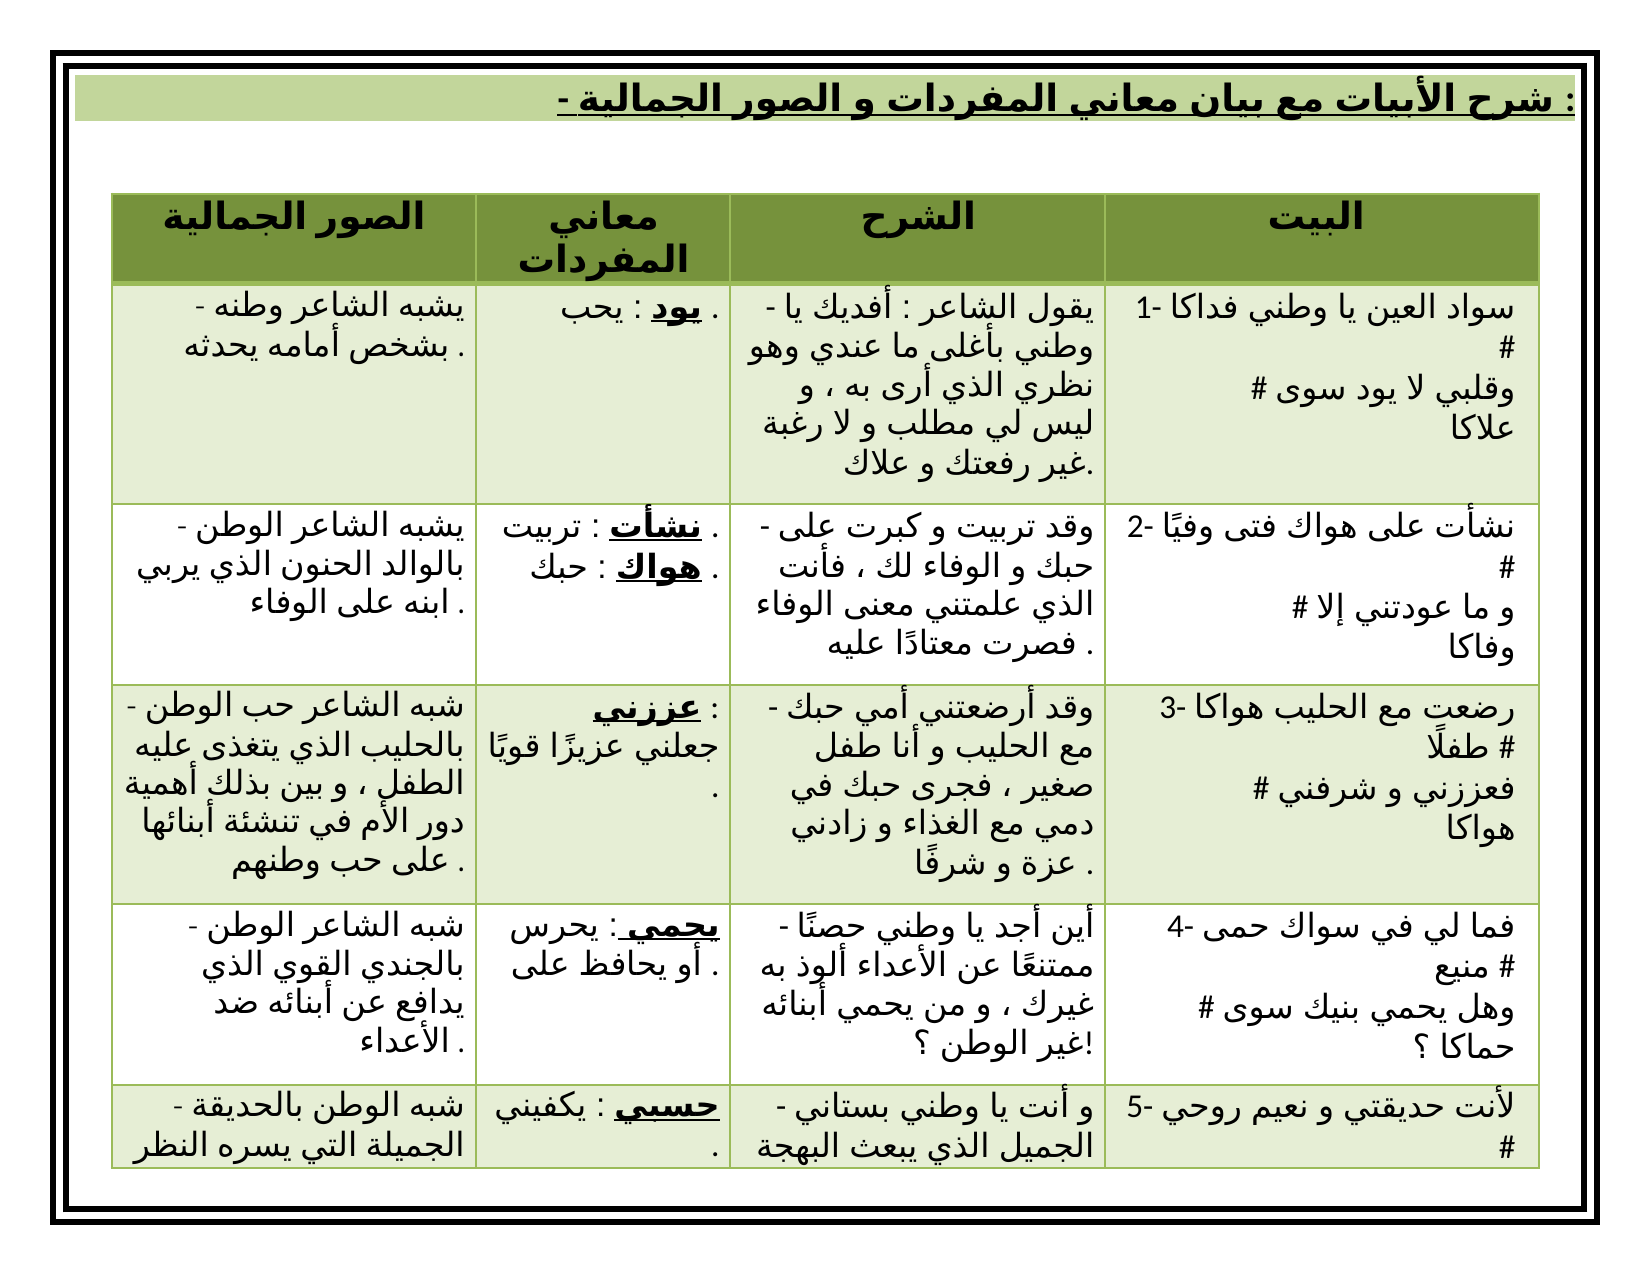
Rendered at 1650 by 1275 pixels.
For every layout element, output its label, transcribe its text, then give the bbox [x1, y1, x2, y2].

table_cell - أين أجد يا وطني حصنًا ممتنعًا عن الأعداء ألوذ به غيرك ، و من يحمي أبنائه غير الوطن ؟! [731, 905, 1104, 1083]
table_cell - يشبه الشاعر الوطن بالوالد الحنون الذي يربي ابنه على الوفاء . [113, 505, 475, 683]
table_header الصور الجمالية [113, 195, 475, 281]
table_cell عززني : جعلني عزيزًا قويًا . [477, 686, 729, 903]
table_cell نشأت : تربيت . هواك : حبك . [477, 505, 729, 683]
table_header الشرح [731, 195, 1104, 281]
table_cell - شبه الشاعر الوطن بالجندي القوي الذي يدافع عن أبنائه ضد الأعداء . [113, 905, 475, 1083]
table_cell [1106, 1086, 1538, 1167]
table_cell يحمي : يحرس أو يحافظ على . [477, 905, 729, 1083]
text - شرح الأبيات مع بيان معاني المفردات و الصور الجمالية : [75, 75, 1575, 121]
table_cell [113, 1086, 475, 1167]
table_header معاني المفردات [477, 195, 729, 281]
table_cell 4- فما لي في سواك حمى منيع # # وهل يحمي بنيك سوى حماكا ؟ [1106, 905, 1538, 1083]
table_cell - يشبه الشاعر وطنه بشخص أمامه يحدثه . [113, 286, 475, 503]
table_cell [731, 1086, 1104, 1167]
table_cell - وقد تربيت و كبرت على حبك و الوفاء لك ، فأنت الذي علمتني معنى الوفاء فصرت معتادًا عليه . [731, 505, 1104, 683]
table_cell 3- رضعت مع الحليب هواكا طفلًا # # فعززني و شرفني هواكا [1106, 686, 1538, 903]
table_cell حسبي : يكفيني . [477, 1086, 729, 1167]
table_cell - يقول الشاعر : أفديك يا وطني بأغلى ما عندي وهو نظري الذي أرى به ، و ليس لي مطلب و لا رغبة غير رفعتك و علاك. [731, 286, 1104, 503]
table_cell - شبه الشاعر حب الوطن بالحليب الذي يتغذى عليه الطفل ، و بين بذلك أهمية دور الأم في تنشئة أبنائها على حب وطنهم . [113, 686, 475, 903]
table_cell - وقد أرضعتني أمي حبك مع الحليب و أنا طفل صغير ، فجرى حبك في دمي مع الغذاء و زادني عزة و شرفًا . [731, 686, 1104, 903]
table_cell 1- سواد العين يا وطني فداكا # # وقلبي لا يود سوى علاكا [1106, 286, 1538, 503]
table_header البيت [1106, 195, 1538, 281]
table_cell يود : يحب . [477, 286, 729, 503]
table_cell 2- نشأت على هواك فتى وفيًا # # و ما عودتني إلا وفاكا [1106, 505, 1538, 683]
